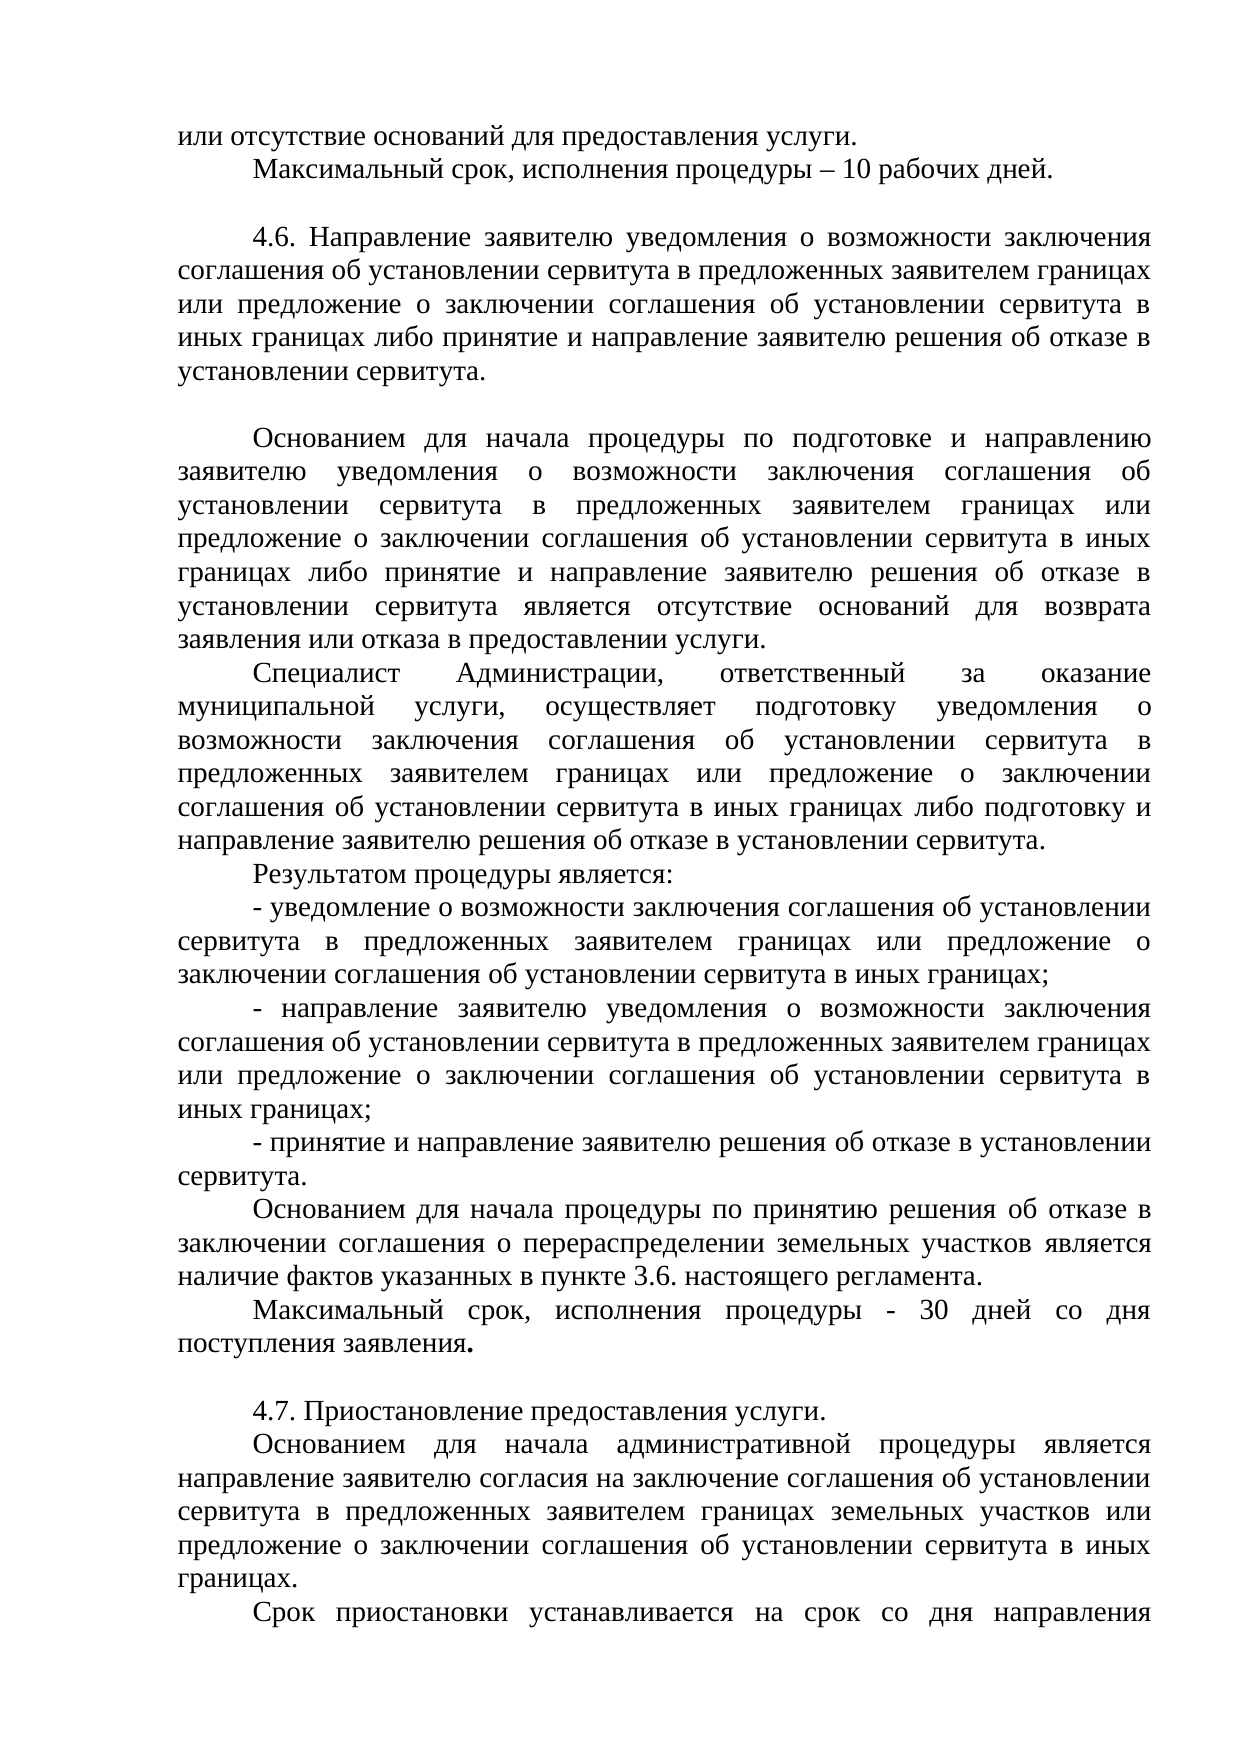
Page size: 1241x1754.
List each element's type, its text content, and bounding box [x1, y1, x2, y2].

text Основанием для начала административной процедуры является направление заявителю согласия на заключение соглашения об установлении сервитута в предложенных заявителем границах земельных участков или предложение о заключении соглашения об установлении сервитута в иных границах. [177, 1426, 1152, 1594]
text - принятие и направление заявителю решения об отказе в установлении сервитута. [177, 1124, 1152, 1191]
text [177, 1594, 1152, 1627]
text Специалист Администрации, ответственный за оказание муниципальной услуги, осуществляет подготовку уведомления о возможности заключения соглашения об установлении сервитута в предложенных заявителем границах или предложение о заключении соглашения об установлении сервитута в иных границах либо подготовку и направление заявителю решения об отказе в установлении сервитута. [177, 655, 1152, 856]
text - направление заявителю уведомления о возможности заключения соглашения об установлении сервитута в предложенных заявителем границах или предложение о заключении соглашения об установлении сервитута в иных границах; [177, 990, 1152, 1124]
text 4.7. Приостановление предоставления услуги. [177, 1393, 1152, 1426]
text - уведомление о возможности заключения соглашения об установлении сервитута в предложенных заявителем границах или предложение о заключении соглашения об установлении сервитута в иных границах; [177, 889, 1152, 990]
text Результатом процедуры является: [177, 856, 1152, 889]
text Основанием для начала процедуры по принятию решения об отказе в заключении соглашения о перераспределении земельных участков является наличие фактов указанных в пункте 3.6. настоящего регламента. [177, 1191, 1152, 1292]
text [177, 118, 1152, 152]
text 4.6. Направление заявителю уведомления о возможности заключения соглашения об установлении сервитута в предложенных заявителем границах или предложение о заключении соглашения об установлении сервитута в иных границах либо принятие и направление заявителю решения об отказе в установлении сервитута. [177, 219, 1152, 386]
text Максимальный срок, исполнения процедуры – 10 рабочих дней. [177, 152, 1152, 185]
text Максимальный срок, исполнения процедуры - 30 дней со дня поступления заявления. [177, 1292, 1152, 1359]
text Основанием для начала процедуры по подготовке и направлению заявителю уведомления о возможности заключения соглашения об установлении сервитута в предложенных заявителем границах или предложение о заключении соглашения об установлении сервитута в иных границах либо принятие и направление заявителю решения об отказе в установлении сервитута является отсутствие оснований для возврата заявления или отказа в предоставлении услуги. [177, 420, 1152, 655]
